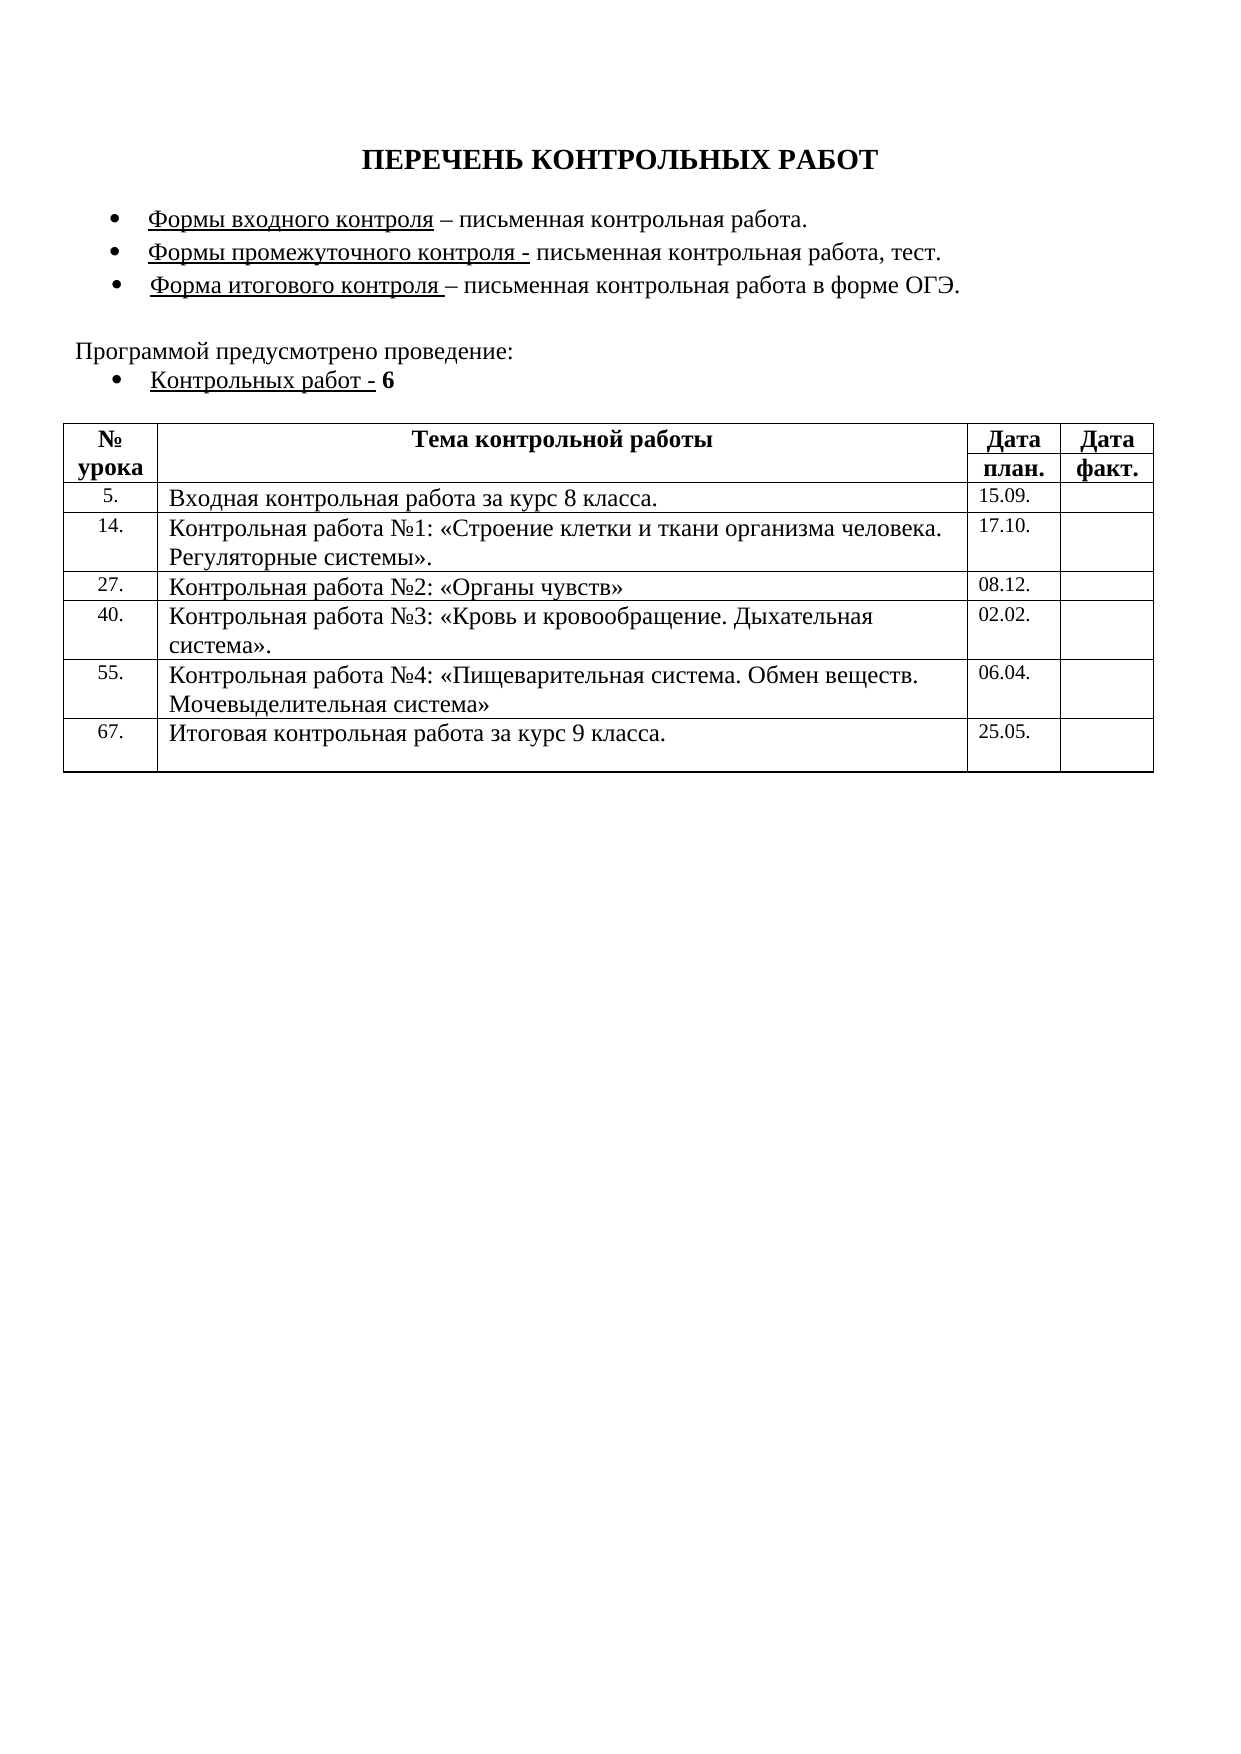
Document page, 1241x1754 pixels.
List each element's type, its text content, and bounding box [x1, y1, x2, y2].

table_cell 5. [64, 483, 157, 512]
table_cell план. [968, 454, 1060, 482]
text ПЕРЕЧЕНЬ КОНТРОЛЬНЫХ РАБОТ [75, 142, 1165, 176]
table_cell 27. [64, 572, 157, 600]
list Форма итогового контроля – письменная контрольная работа в форме ОГЭ. [112, 270, 1165, 299]
list Контрольных работ - 6 [112, 365, 1165, 394]
table_cell Контрольная работа №3: «Кровь и кровообращение. Дыхательная система». [158, 601, 967, 659]
table_cell 17.10. [968, 513, 1060, 571]
table_cell [1061, 483, 1153, 512]
subtitle Формы входного контроля – письменная контрольная работа. [110, 204, 1165, 233]
table_cell [1061, 660, 1153, 717]
table_cell 67. [64, 719, 157, 771]
table_cell факт. [1061, 454, 1153, 482]
table_cell 14. [64, 513, 157, 571]
table_header Дата [968, 424, 1060, 452]
table_cell 02.02. [968, 601, 1060, 659]
table_cell Контрольная работа №4: «Пищеварительная система. Обмен веществ. Мочевыделительная система» [158, 660, 967, 717]
table_cell [1061, 719, 1153, 771]
table_cell 06.04. [968, 660, 1060, 717]
table_cell 40. [64, 601, 157, 659]
table_cell Итоговая контрольная работа за курс 9 класса. [158, 719, 967, 771]
table_cell [1061, 601, 1153, 659]
table_cell Контрольная работа №2: «Органы чувств» [158, 572, 967, 600]
table_cell Контрольная работа №1: «Строение клетки и ткани организма человека. Регуляторные системы». [158, 513, 967, 571]
table_header Тема контрольной работы [158, 424, 967, 482]
table_cell 08.12. [968, 572, 1060, 600]
table_cell 25.05. [968, 719, 1060, 771]
table_cell Входная контрольная работа за курс 8 класса. [158, 483, 967, 512]
table_cell 15.09. [968, 483, 1060, 512]
subtitle Формы промежуточного контроля - письменная контрольная работа, тест. [110, 237, 1165, 266]
table_header Дата [1061, 424, 1153, 452]
table_cell [1061, 513, 1153, 571]
table_cell 55. [64, 660, 157, 717]
text Программой предусмотрено проведение: [75, 336, 1165, 365]
table_header № урока [64, 424, 157, 482]
table_cell [1061, 572, 1153, 600]
